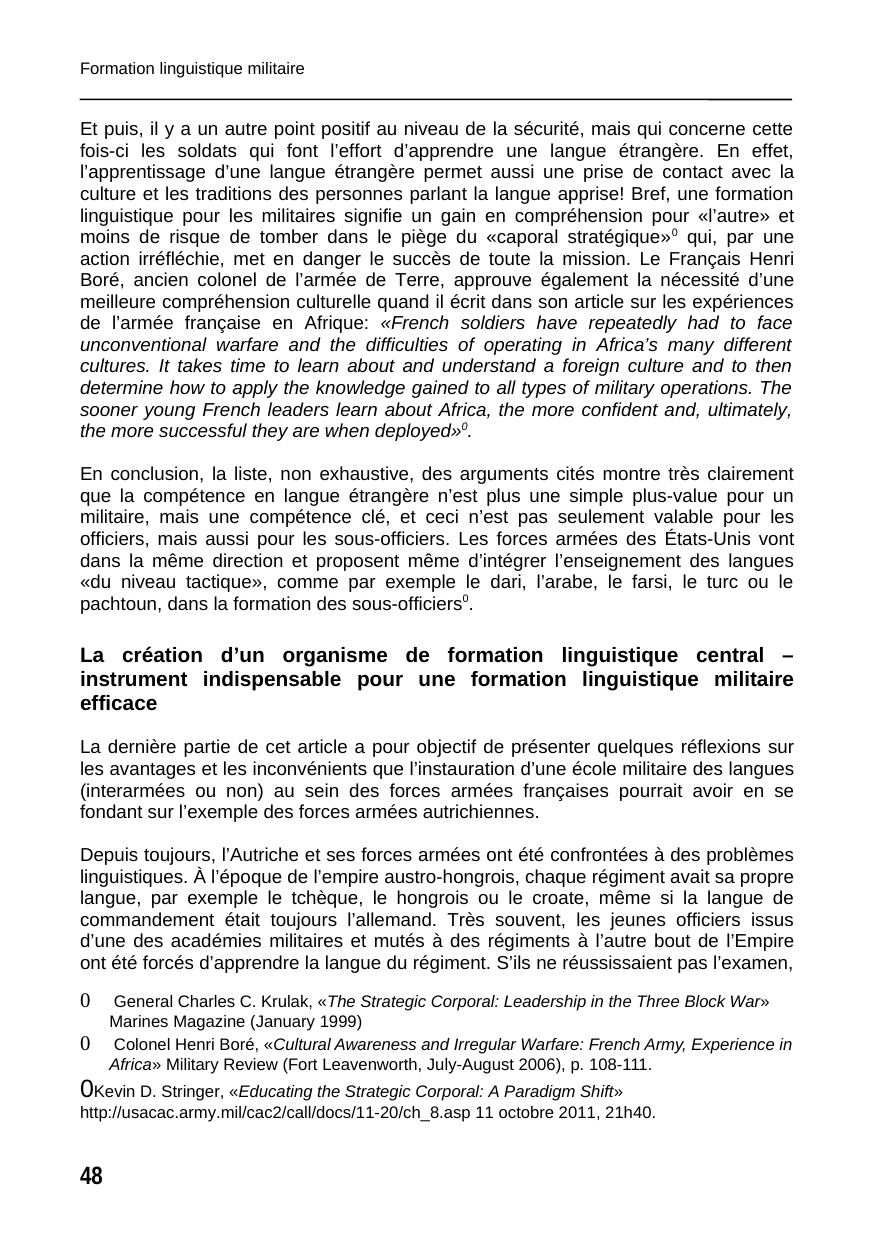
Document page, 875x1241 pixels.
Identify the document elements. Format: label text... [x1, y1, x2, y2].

text Et puis, il y a un autre point positif au niveau de la sécurité, mais qui concerne cette fois-ci les soldats qui font l’effort d’apprendre une langue étrangère. En effet, l’apprentissage d’une langue étrangère permet aussi une prise de contact avec la culture et les traditions des personnes parlant la langue apprise! Bref, une formation linguistique pour les militaires signifie un gain en compréhension pour «l’autre» et moins de risque de tomber dans le piège du «caporal stratégique» qui, par une action irréfléchie, met en danger le succès de toute la mission. Le Français Henri Boré, ancien colonel de l’armée de Terre, approuve également la nécessité d’une meilleure compréhension culturelle quand il écrit dans son article sur les expériences de l’armée française en Afrique: «French soldiers have repeatedly had to face unconventional warfare and the difficulties of operating in Africa’s many different cultures. It takes time to learn about and understand a foreign culture and to then determine how to apply the knowledge gained to all types of military operations. The sooner young French leaders learn about Africa, the more confident and, ultimately, the more successful they are when deployed». [80, 118, 794, 442]
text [80, 844, 794, 973]
text La création d’un organisme de formation linguistique central – instrument indispensable pour une formation linguistique militaire efficace [80, 643, 794, 715]
text En conclusion, la liste, non exhaustive, des arguments cités montre très clairement que la compétence en langue étrangère n’est plus une simple plus-value pour un militaire, mais une compétence clé, et ceci n’est pas seulement valable pour les officiers, mais aussi pour les sous-officiers. Les forces armées des États-Unis vont dans la même direction et proposent même d’intégrer l’enseignement des langues «du niveau tactique», comme par exemple le dari, l’arabe, le farsi, le turc ou le pachtoun, dans la formation des sous-officiers. [80, 463, 794, 614]
text La dernière partie de cet article a pour objectif de présenter quelques réflexions sur les avantages et les inconvénients que l’instauration d’une école militaire des langues (interarmées ou non) au sein des forces armées françaises pourrait avoir en se fondant sur l’exemple des forces armées autrichiennes. [80, 736, 794, 822]
